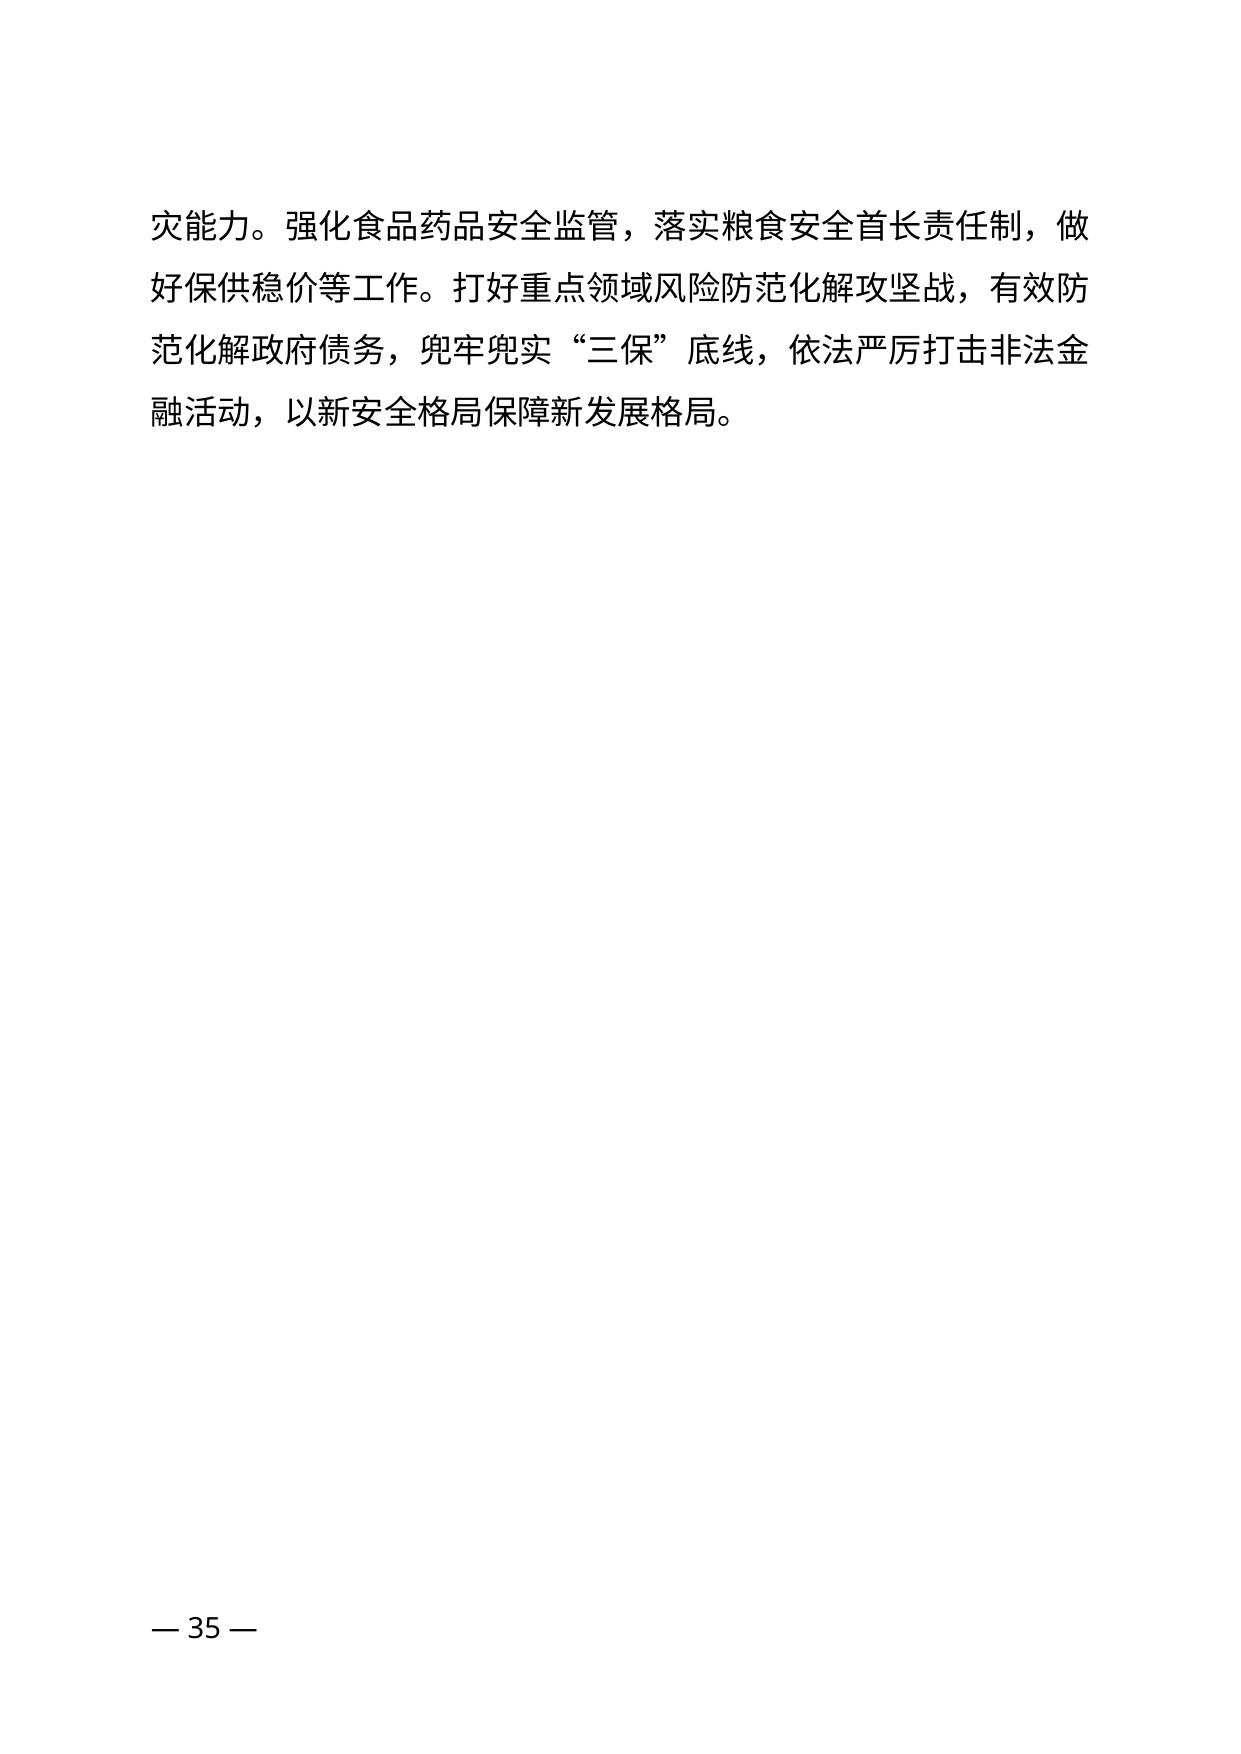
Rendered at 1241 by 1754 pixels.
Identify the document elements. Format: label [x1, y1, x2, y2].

text [151, 189, 1089, 436]
